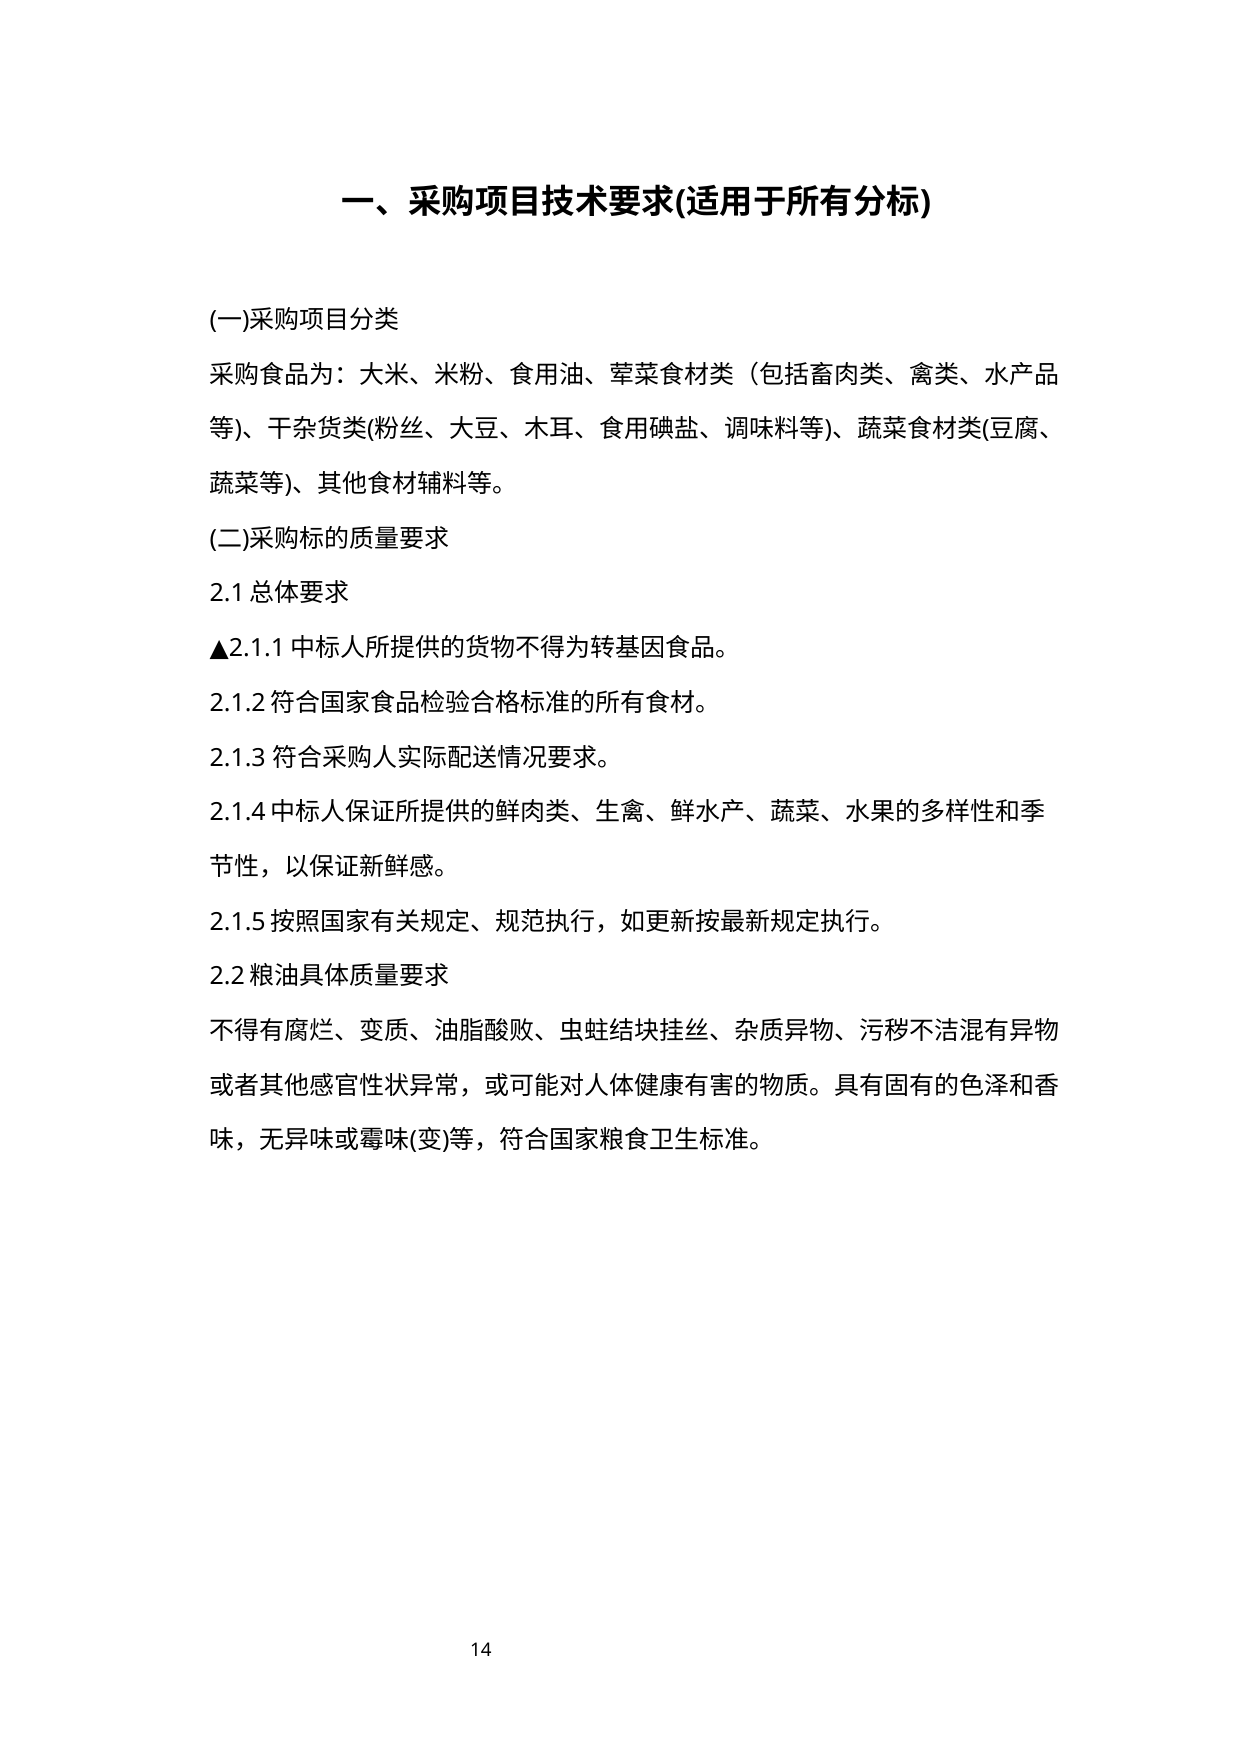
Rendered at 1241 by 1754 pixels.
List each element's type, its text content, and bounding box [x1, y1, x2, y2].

list 一、采购项目技术要求(适用于所有分标) [209, 175, 1063, 223]
list 2.1.3 符合采购人实际配送情况要求。 [209, 737, 1063, 773]
list 2.2粮油具体质量要求 [209, 956, 1063, 992]
list (二)采购标的质量要求 [209, 518, 1063, 554]
list 采购食品为：大米、米粉、食用油、荤菜食材类（包括畜肉类、禽类、水产品等)、干杂货类(粉丝、大豆、木耳、食用碘盐、调味料等)、蔬菜食材类(豆腐、蔬菜等)、其他食材辅料等。 [209, 354, 1063, 500]
list 不得有腐烂、变质、油脂酸败、虫蛀结块挂丝、杂质异物、污秽不洁混有异物或者其他感官性状异常，或可能对人体健康有害的物质。具有固有的色泽和香味，无异味或霉味(变)等，符合国家粮食卫生标准。 [209, 1010, 1063, 1156]
list 2.1.2符合国家食品检验合格标准的所有食材。 [209, 682, 1063, 718]
list ▲2.1.1中标人所提供的货物不得为转基因食品。 [209, 628, 1063, 664]
list 2.1.4中标人保证所提供的鲜肉类、生禽、鲜水产、蔬菜、水果的多样性和季节性，以保证新鲜感。 [209, 792, 1063, 883]
list (一)采购项目分类 [209, 299, 1063, 336]
list 2.1总体要求 [209, 573, 1063, 609]
list 2.1.5按照国家有关规定、规范执行，如更新按最新规定执行。 [209, 901, 1063, 937]
